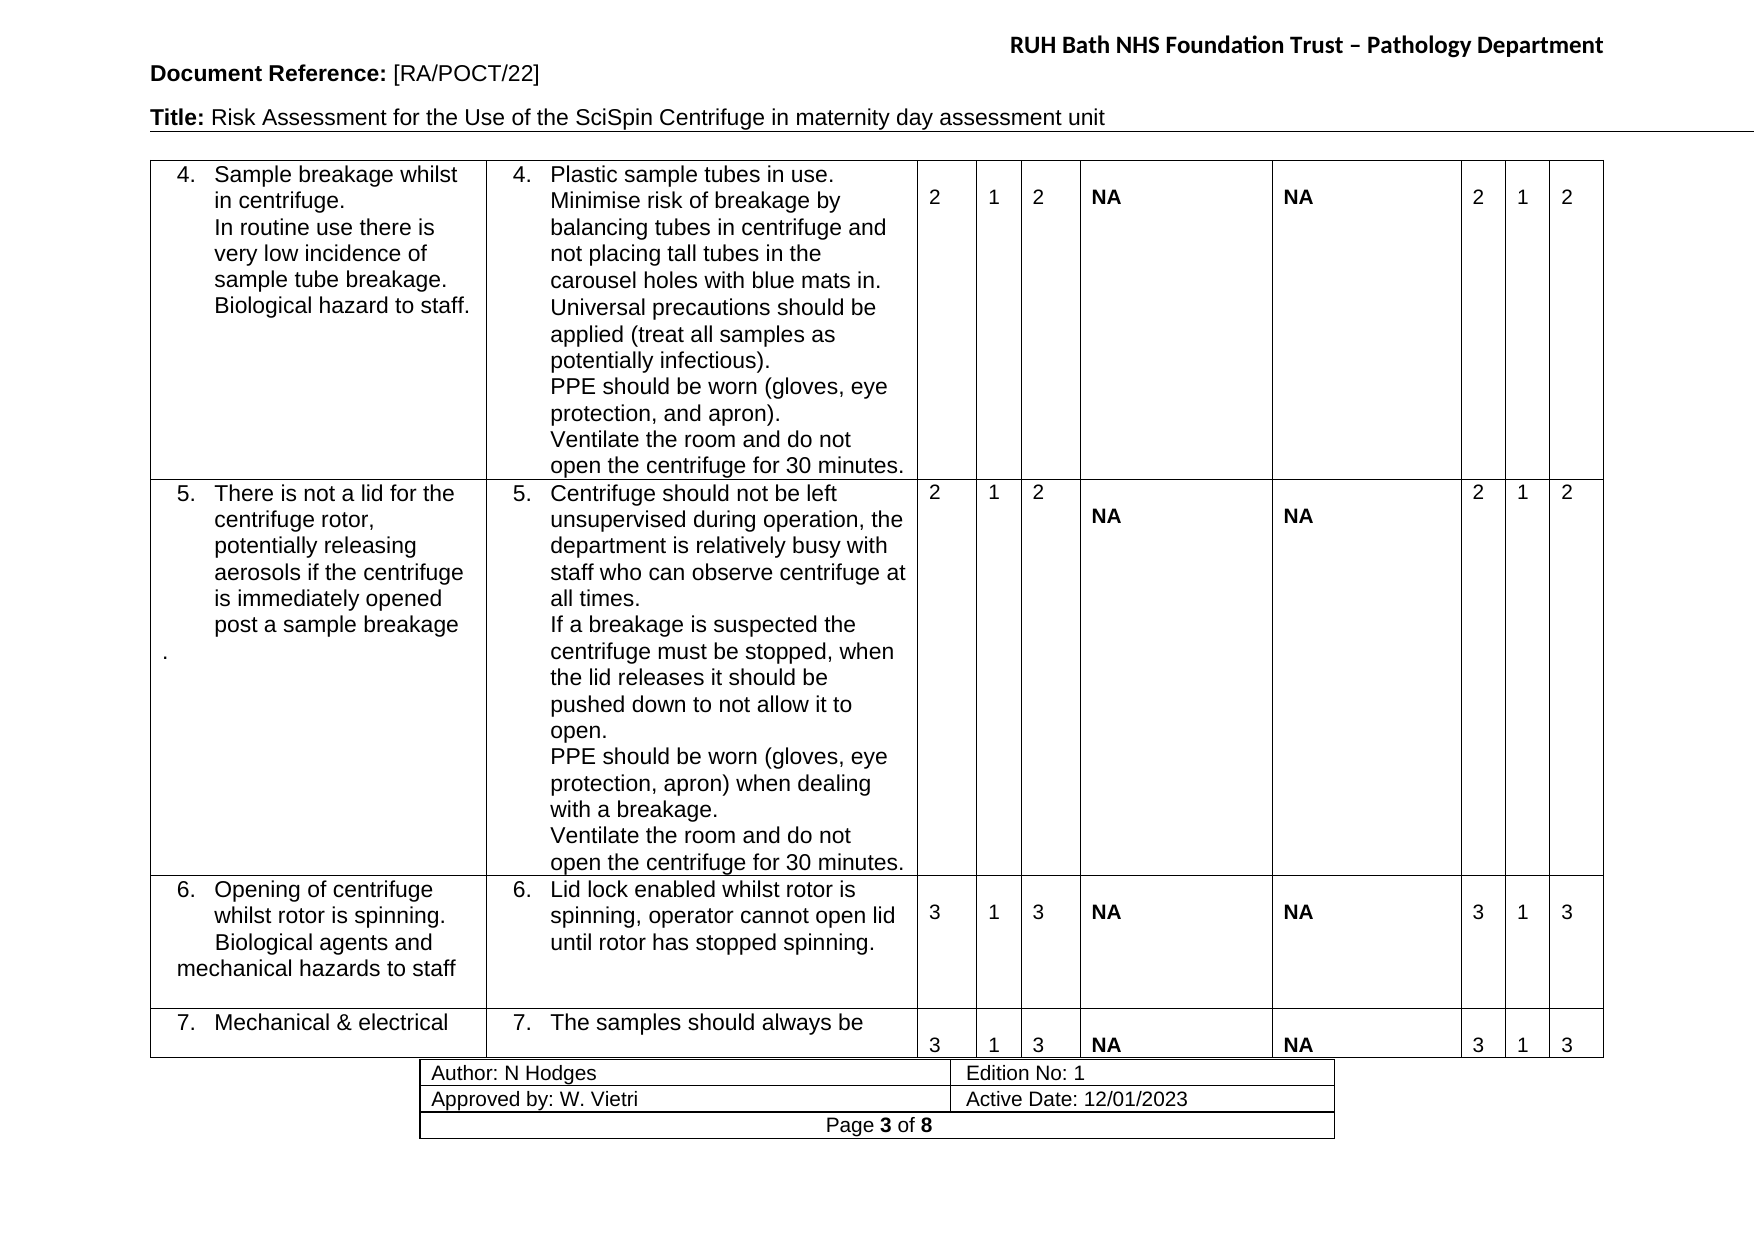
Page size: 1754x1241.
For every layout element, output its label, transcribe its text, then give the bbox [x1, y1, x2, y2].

table_cell 3 [1550, 1009, 1603, 1057]
table_cell Opening of centrifuge whilst rotor is spinning. Biological agents and mechanical hazards to staff [151, 876, 486, 1008]
table_cell NA [1081, 1009, 1272, 1057]
table_cell 3 [1550, 876, 1603, 1008]
table_header 2 [1022, 161, 1080, 479]
table_cell 2 [1462, 480, 1505, 875]
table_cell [487, 1009, 917, 1057]
table_cell NA [1273, 480, 1461, 875]
table_header 1 [977, 161, 1021, 479]
table_cell NA [1081, 876, 1272, 1008]
table_cell 3 [918, 876, 976, 1008]
table_cell 1 [1506, 876, 1549, 1008]
table_header Sample breakage whilst in centrifuge. In routine use there is very low incidence of sample tube breakage. Biological hazard to staff. [151, 161, 486, 479]
table_cell 2 [1550, 480, 1603, 875]
table_cell 1 [977, 1009, 1021, 1057]
table_cell 3 [1462, 876, 1505, 1008]
table_header 2 [1550, 161, 1603, 479]
table_cell 3 [918, 1009, 976, 1057]
table_cell 1 [977, 480, 1021, 875]
table_header NA [1081, 161, 1272, 479]
table_cell 2 [1022, 480, 1080, 875]
table_header 2 [1462, 161, 1505, 479]
table_cell 3 [1462, 1009, 1505, 1057]
table_cell 2 [918, 480, 976, 875]
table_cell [151, 1009, 486, 1057]
table_cell 1 [1506, 480, 1549, 875]
table_cell There is not a lid for the centrifuge rotor, potentially releasing aerosols if the centrifuge is immediately opened post a sample breakage . [151, 480, 486, 875]
table_cell NA [1273, 1009, 1461, 1057]
table_header NA [1273, 161, 1461, 479]
table_cell 3 [1022, 1009, 1080, 1057]
table_cell Lid lock enabled whilst rotor is spinning, operator cannot open lid until rotor has stopped spinning. [487, 876, 917, 1008]
table_cell 1 [1506, 1009, 1549, 1057]
table_cell Centrifuge should not be left unsupervised during operation, the department is relatively busy with staff who can observe centrifuge at all times. If a breakage is suspected the centrifuge must be stopped, when the lid releases it should be pushed down to not allow it to open. PPE should be worn (gloves, eye protection, apron) when dealing with a breakage. Ventilate the room and do not open the centrifuge for 30 minutes. [487, 480, 917, 875]
table_header Plastic sample tubes in use. Minimise risk of breakage by balancing tubes in centrifuge and not placing tall tubes in the carousel holes with blue mats in. Universal precautions should be applied (treat all samples as potentially infectious). PPE should be worn (gloves, eye protection, and apron). Ventilate the room and do not open the centrifuge for 30 minutes. [487, 161, 917, 479]
table_cell NA [1273, 876, 1461, 1008]
table_cell 3 [1022, 876, 1080, 1008]
table_cell 1 [977, 876, 1021, 1008]
table_cell NA [1081, 480, 1272, 875]
table_header 1 [1506, 161, 1549, 479]
table_header 2 [918, 161, 976, 479]
